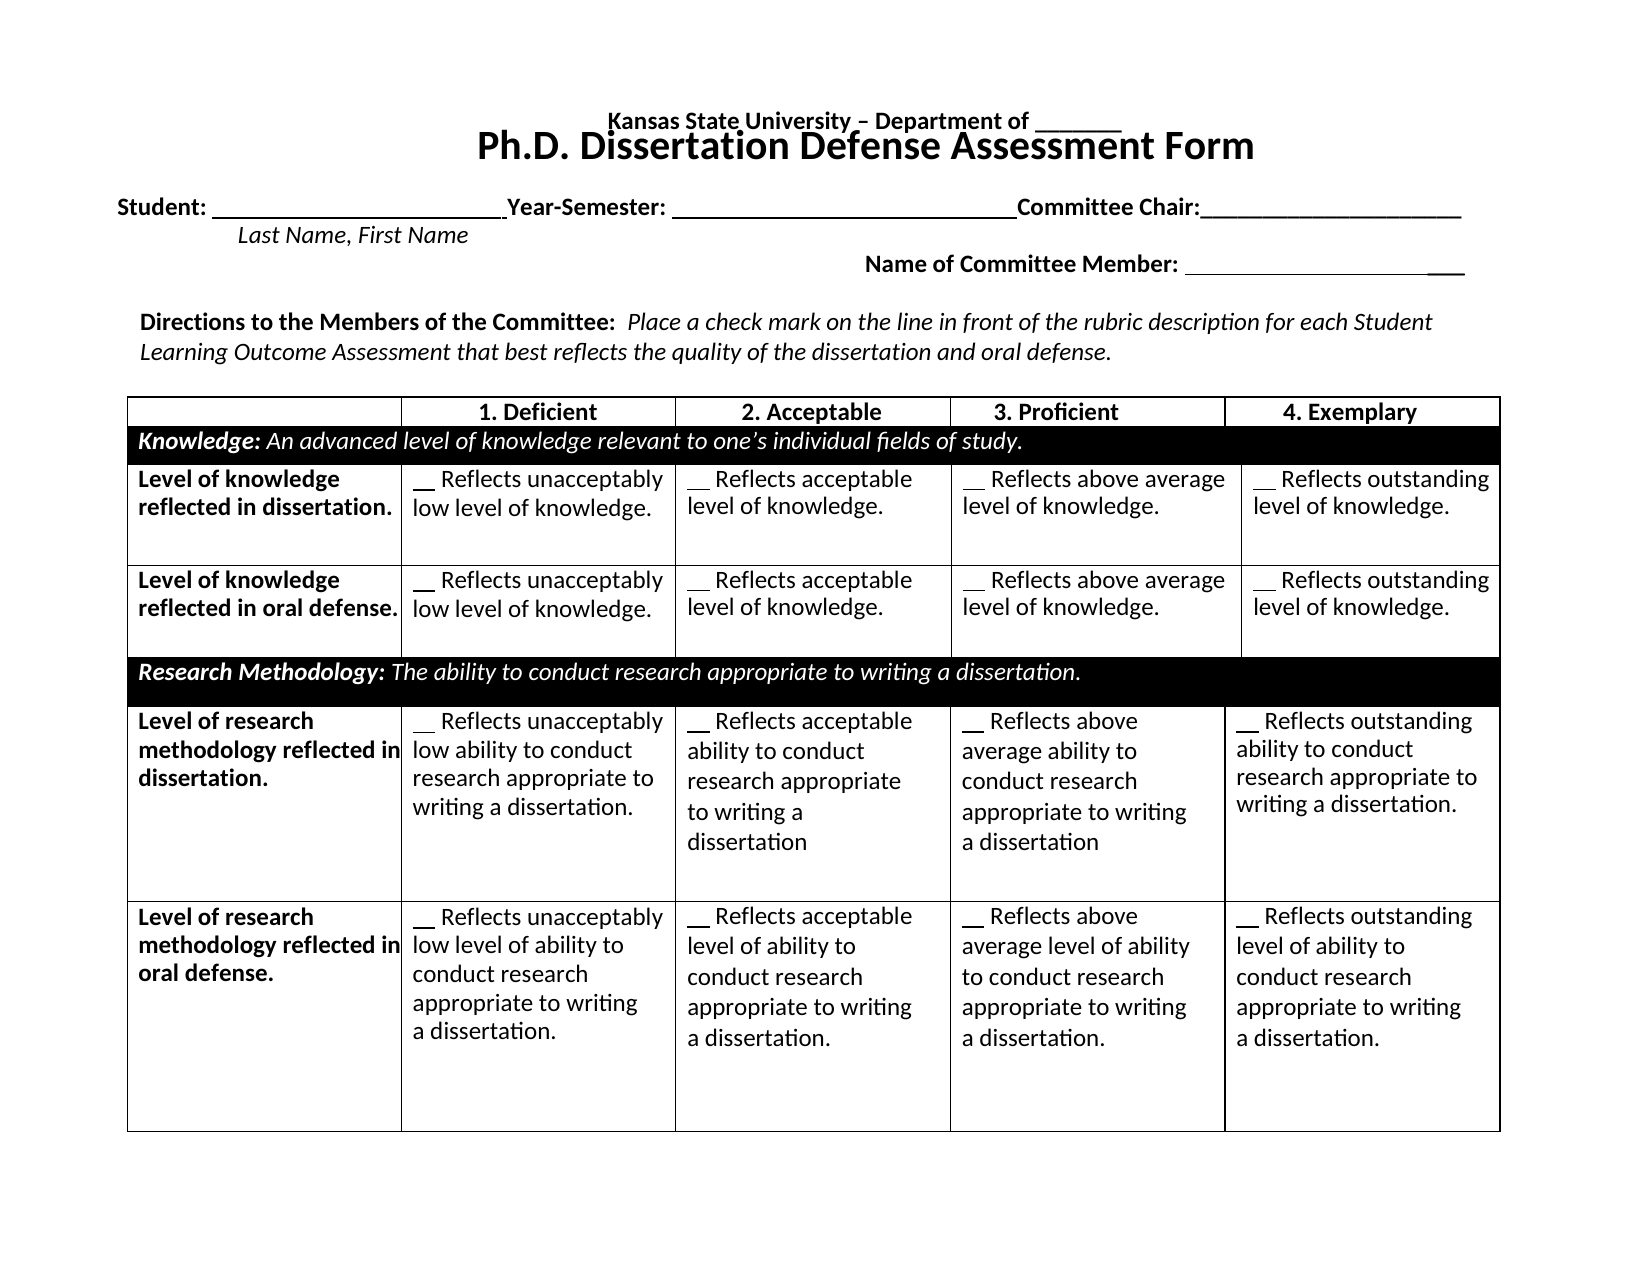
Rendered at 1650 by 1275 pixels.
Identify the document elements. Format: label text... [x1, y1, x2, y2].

table_cell Reflects outstanding ability to conduct research appropriate to writing a dissertation. [1226, 707, 1499, 901]
table_cell Reflects outstanding level of ability to conduct research appropriate to writing a dissertation. [1226, 902, 1499, 1131]
table_cell Knowledge: An advanced level of knowledge relevant to one’s individual fields of study. [128, 427, 1499, 464]
table_cell Level of knowledge reflected in oral defense. [128, 566, 401, 657]
table_cell Reflects above average ability to conduct research appropriate to writing a dissertation [951, 707, 1224, 901]
table_cell Level of research methodology reflected in dissertation. [128, 707, 401, 901]
table_cell Reflects unacceptably low level of knowledge. [402, 465, 675, 565]
text Kansas State University – Department of _______ [117, 105, 1612, 136]
table_cell Reflects outstanding level of knowledge. [1242, 465, 1499, 565]
table_cell Reflects above average level of ability to conduct research appropriate to writing a dissertation. [951, 902, 1224, 1131]
table_cell Reflects outstanding level of knowledge. [1242, 566, 1499, 657]
table_cell Level of knowledge reflected in dissertation. [128, 465, 401, 565]
table_header 4. Exemplary [1226, 398, 1499, 426]
table_cell Reflects unacceptably low ability to conduct research appropriate to writing a dissertation. [402, 707, 675, 901]
table_cell Reflects acceptable level of knowledge. [676, 566, 951, 657]
text Student: Year-Semester: Committee Chair:_____________________ [117, 192, 1614, 220]
table_cell Reflects unacceptably low level of knowledge. [402, 566, 675, 657]
table_header 3. Proficient [951, 398, 1224, 426]
table_header [128, 398, 401, 426]
table_cell Reflects acceptable level of knowledge. [676, 465, 951, 565]
table_cell Reflects acceptable level of ability to conduct research appropriate to writing a dissertation. [676, 902, 950, 1131]
table_cell Reflects above average level of knowledge. [952, 566, 1241, 657]
text Ph.D. Dissertation Defense Assessment Form [117, 136, 1614, 164]
table_cell Reflects above average level of knowledge. [952, 465, 1241, 565]
text Last Name, First Name [117, 220, 1614, 248]
table_cell Reflects unacceptably low level of ability to conduct research appropriate to writing a dissertation. [402, 902, 675, 1131]
text Learning Outcome Assessment that best reflects the quality of the dissertation and oral defense. [140, 336, 1614, 367]
table_cell Research Methodology: The ability to conduct research appropriate to writing a dissertation. [128, 658, 1499, 706]
table_header 1. Deficient [402, 398, 675, 426]
text Name of Committee Member: ___ [117, 248, 1614, 277]
table_cell Level of research methodology reflected in oral defense. [128, 902, 401, 1131]
table_cell Reflects acceptable ability to conduct research appropriate to writing a dissertation [676, 707, 950, 901]
table_header 2. Acceptable [676, 398, 950, 426]
text Directions to the Members of the Committee: Place a check mark on the line in front of the rubric description for each Student [140, 306, 1614, 336]
